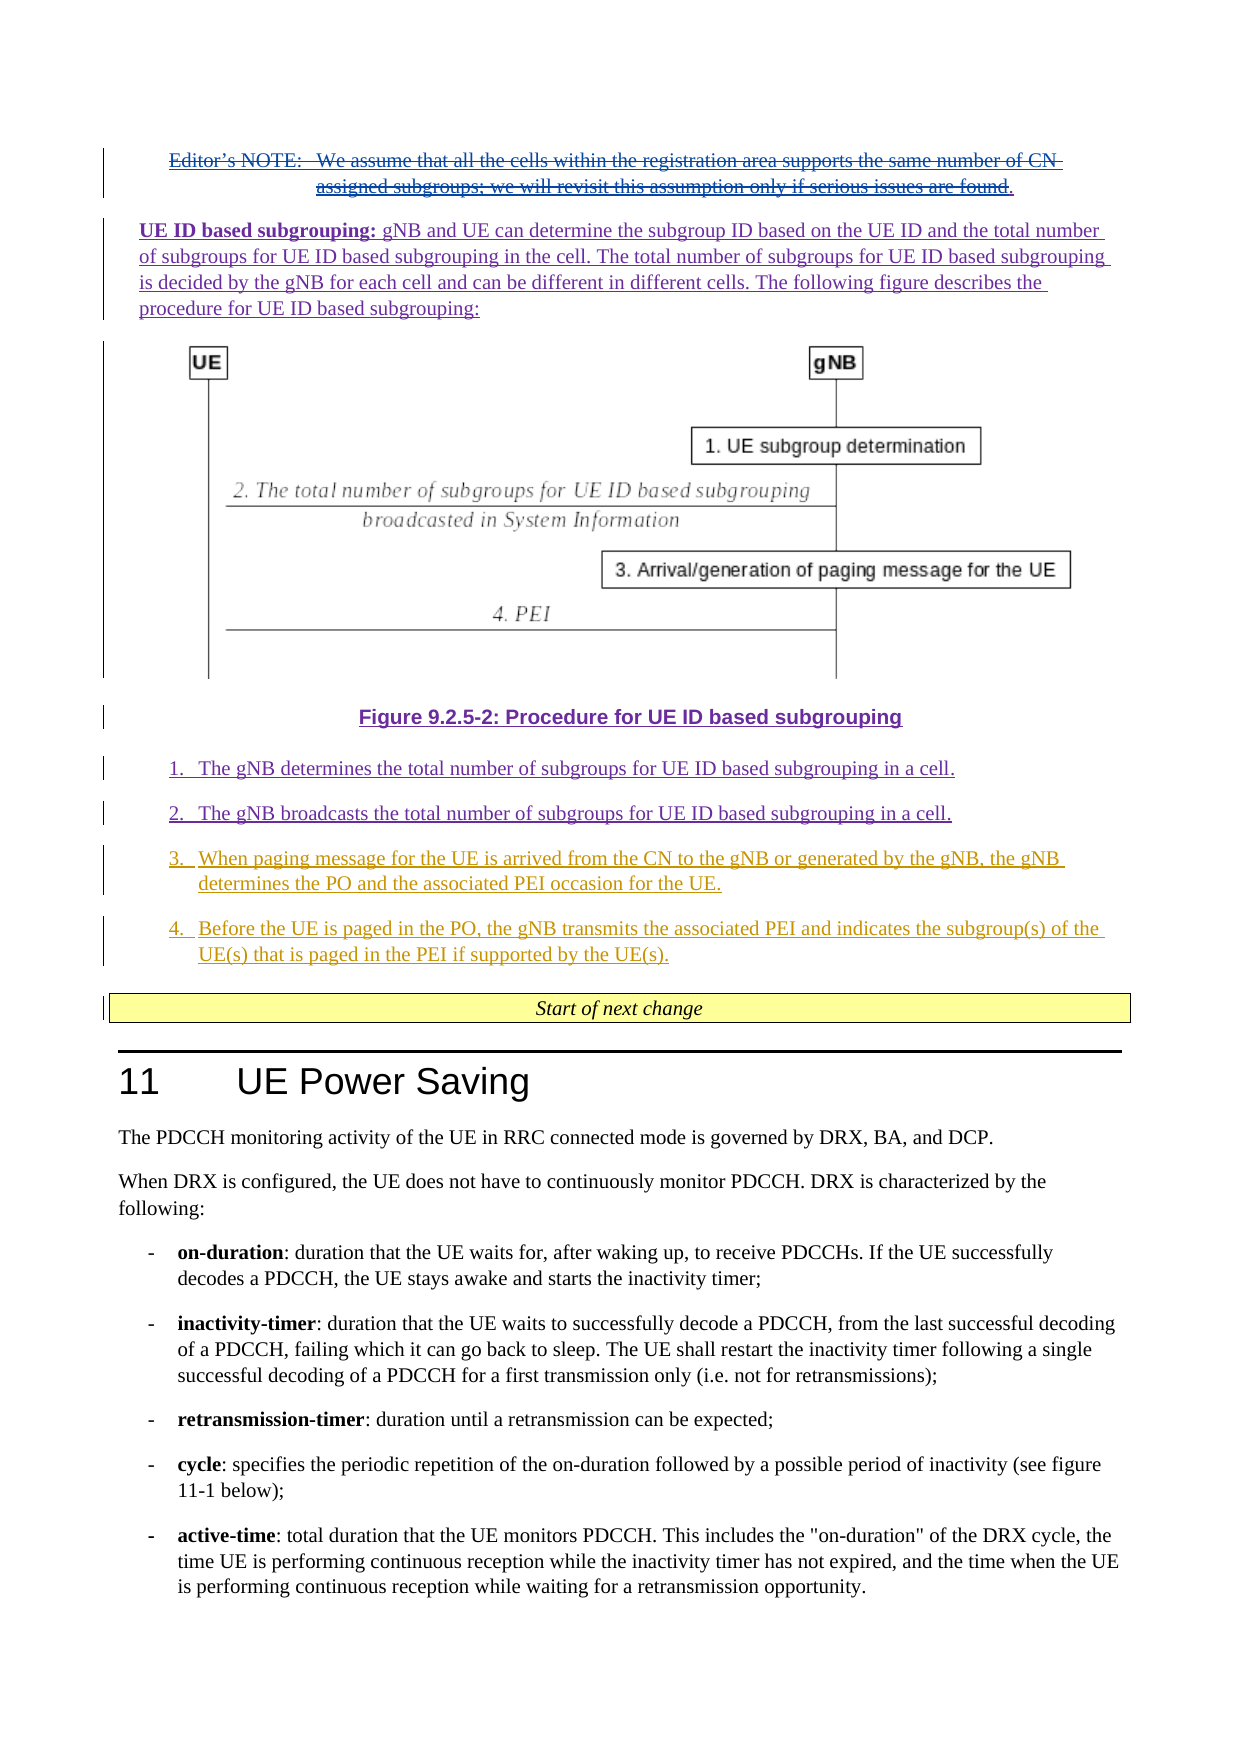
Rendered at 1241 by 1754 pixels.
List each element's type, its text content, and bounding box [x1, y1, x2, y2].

text - inactivity-timer: duration that the UE waits to successfully decode a PDCCH, from the last successful decoding of a PDCCH, failing which it can go back to sleep. The UE shall restart the inactivity timer following a single successful decoding of a PDCCH for a first transmission only (i.e. not for retransmissions); [148, 1311, 1122, 1387]
text - retransmission-timer: duration until a retransmission can be expected; [148, 1407, 1122, 1431]
subtitle 11 UE Power Saving [118, 1053, 1122, 1103]
text The PDCCH monitoring activity of the UE in RRC connected mode is governed by DRX, BA, and DCP. [118, 1125, 1122, 1149]
text - cycle: specifies the periodic repetition of the on-duration followed by a possible period of inactivity (see figure 11-1 below); [148, 1452, 1122, 1502]
text - on-duration: duration that the UE waits for, after waking up, to receive PDCCHs. If the UE successfully decodes a PDCCH, the UE stays awake and starts the inactivity timer; [148, 1240, 1122, 1290]
text When DRX is configured, the UE does not have to continuously monitor PDCCH. DRX is characterized by the following: [118, 1169, 1122, 1219]
text - active-time: total duration that the UE monitors PDCCH. This includes the "on-duration" of the DRX cycle, the time UE is performing continuous reception while the inactivity timer has not expired, and the time when the UE is performing continuous reception while waiting for a retransmission opportunity. [148, 1523, 1122, 1598]
text Start of next change [110, 994, 1130, 1022]
